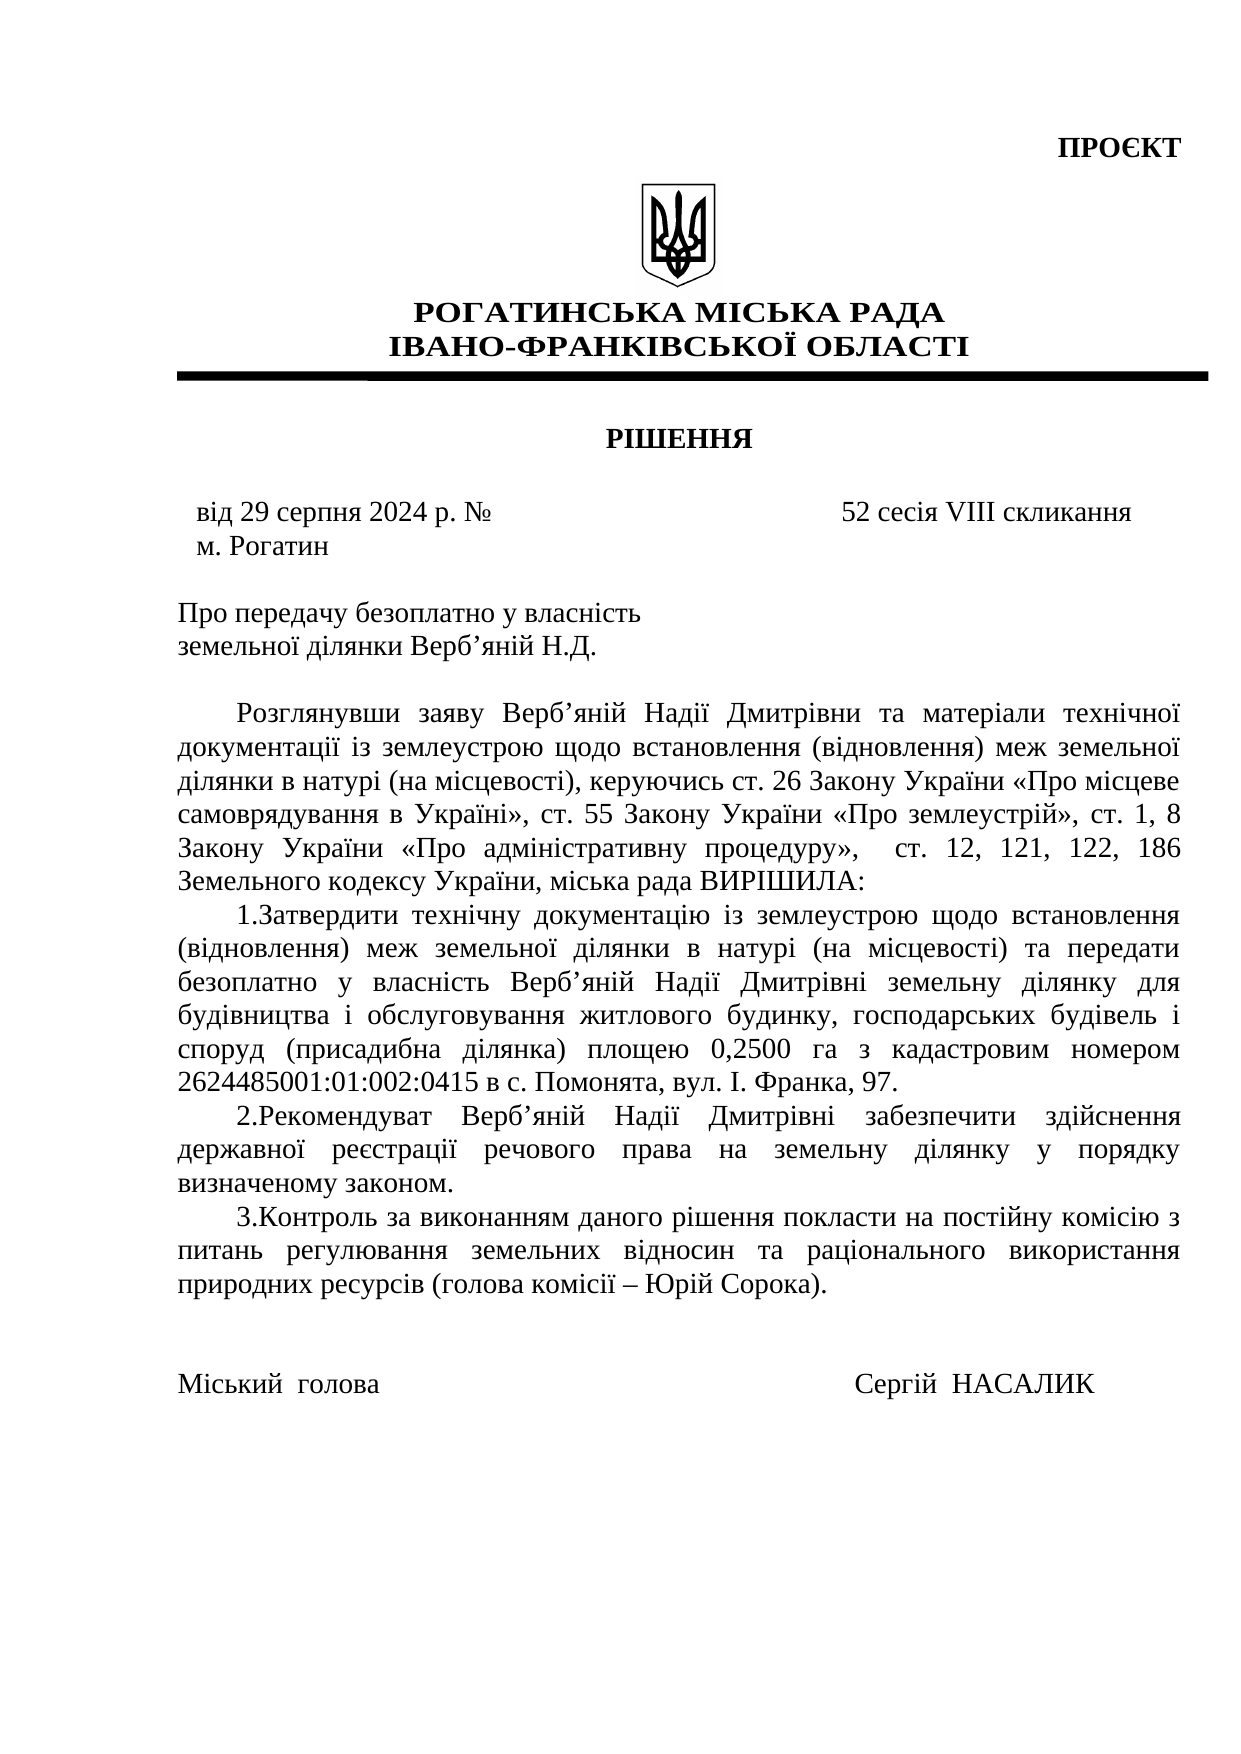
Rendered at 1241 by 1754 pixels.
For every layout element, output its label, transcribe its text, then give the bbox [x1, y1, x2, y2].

text 1.Затвердити технічну документацію із землеустрою щодо встановлення (відновлення) меж земельної ділянки в натурі (на місцевості) та передати безоплатно у власність Верб’яній Надії Дмитрівні земельну ділянку для будівництва і обслуговування житлового будинку, господарських будівель і споруд (присадибна ділянка) площею 0,2500 га з кадастровим номером 2624485001:01:002:0415 в с. Помонята, вул. І. Франка, 97. [177, 897, 1181, 1098]
text 3.Контроль за виконанням даного рішення покласти на постійну комісію з питань регулювання земельних відносин та раціонального використання природних ресурсів (голова комісії – Юрій Сорока). [177, 1199, 1181, 1299]
text РІШЕННЯ [177, 421, 1181, 454]
text ПРОЄКТ [177, 131, 1181, 164]
text ІВАНО-ФРАНКІВСЬКОЇ ОБЛАСТІ [177, 329, 1181, 362]
text м. Рогатин [196, 528, 1237, 561]
text 2.Рекомендуват Верб’яній Надії Дмитрівні забезпечити здійснення державної реєстрації речового права на земельну ділянку у порядку визначеному законом. [177, 1098, 1181, 1199]
text Розглянувши заяву Верб’яній Надії Дмитрівни та матеріали технічної документації із землеустрою щодо встановлення (відновлення) меж земельної ділянки в натурі (на місцевості), керуючись ст. 26 Закону України «Про місцеве самоврядування в Україні», ст. 55 Закону України «Про землеустрій», ст. 1, 8 Закону України «Про адміністративну процедуру», ст. 12, 121, 122, 186 Земельного кодексу України, міська рада ВИРІШИЛА: [177, 696, 1181, 897]
text від 29 серпня 2024 р. № 52 сесія VIII скликання [196, 494, 1237, 528]
text Про передачу безоплатно у власність [177, 595, 1237, 628]
text Міський голова Сергій НАСАЛИК [177, 1366, 1181, 1400]
text РОГАТИНСЬКА МІСЬКА РАДА [177, 295, 1181, 329]
text земельної ділянки Верб’яній Н.Д. [177, 628, 1181, 662]
